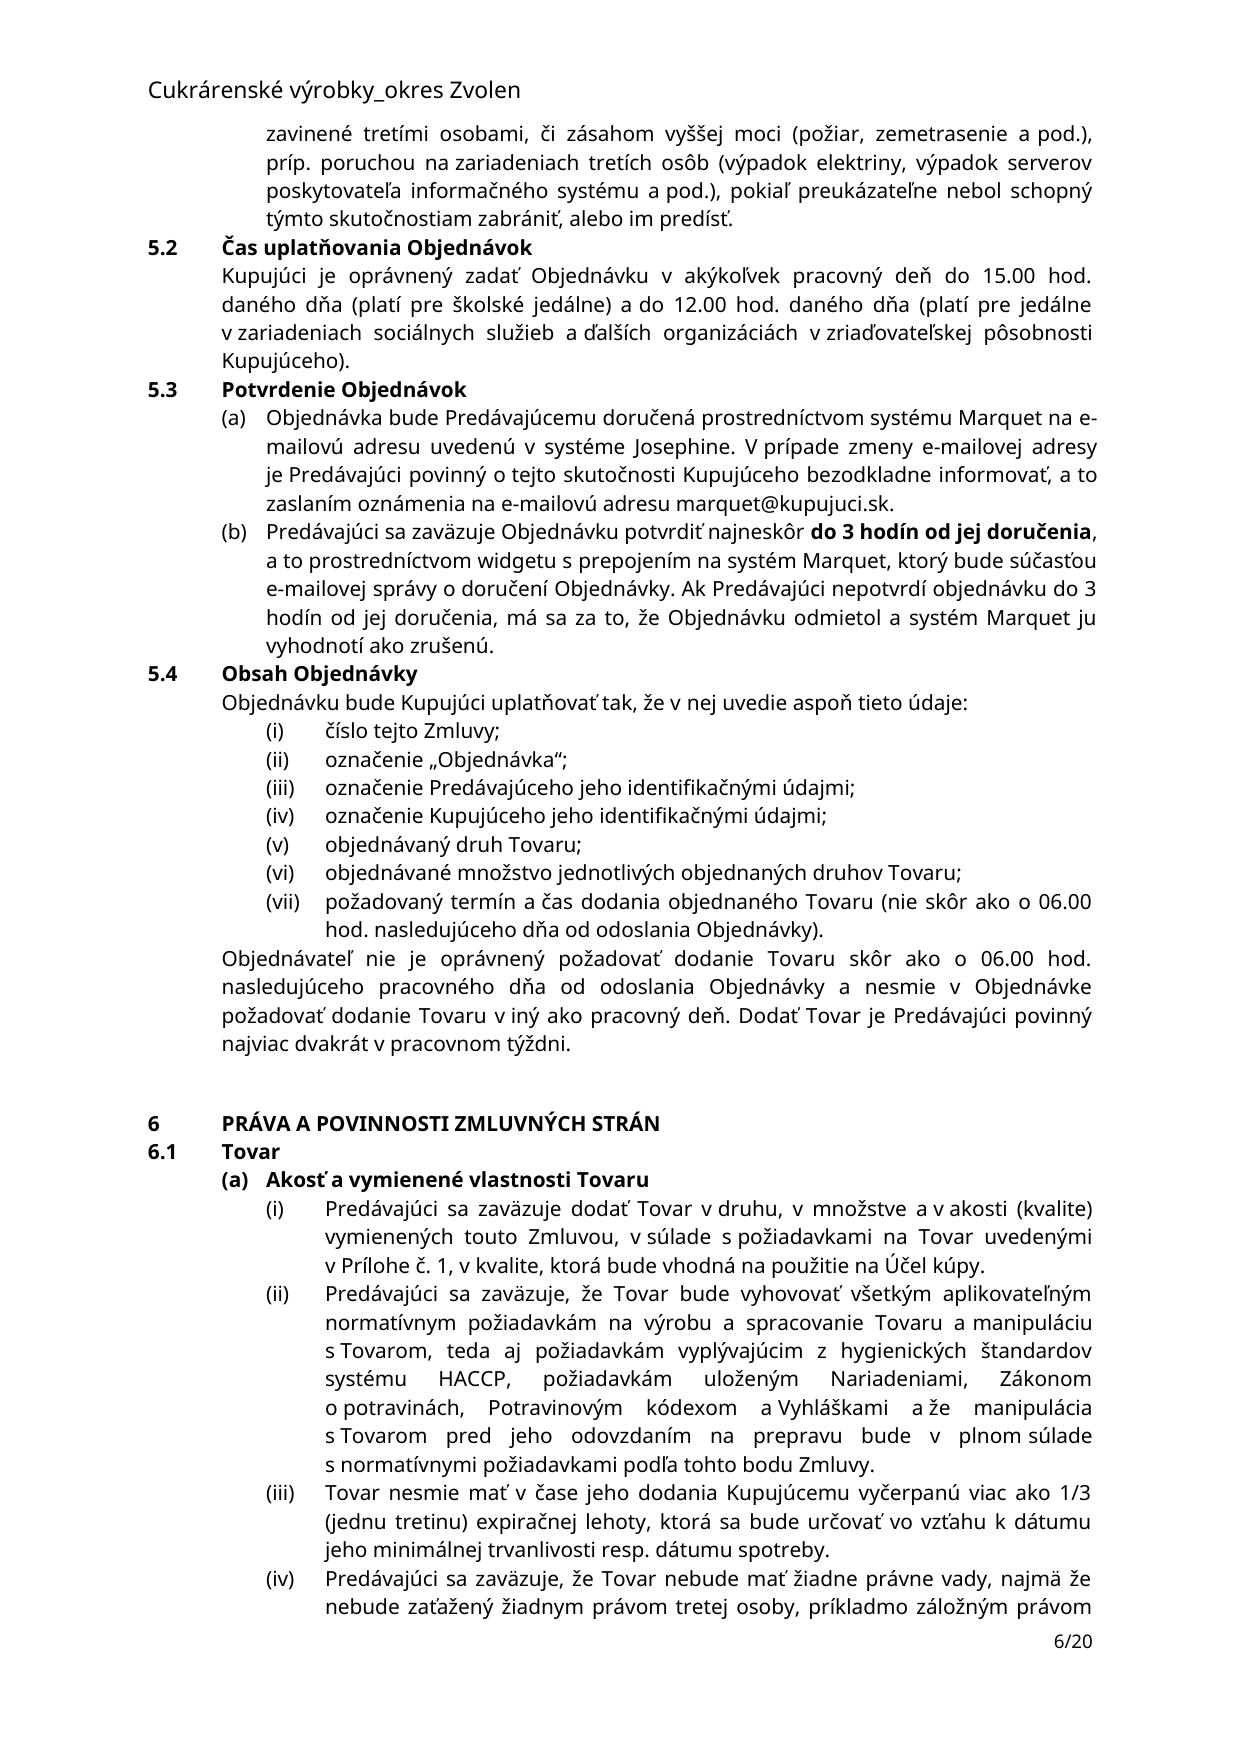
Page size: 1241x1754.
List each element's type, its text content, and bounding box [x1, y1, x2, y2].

list označenie „Objednávka“; [266, 745, 1093, 773]
list číslo tejto Zmluvy; [266, 716, 1093, 745]
text (iii) Tovar nesmie mať v čase jeho dodania Kupujúcemu vyčerpanú viac ako 1/3 (jednu tretinu) expiračnej lehoty, ktorá sa bude určovať vo vzťahu k dátumu jeho minimálnej trvanlivosti resp. dátumu spotreby. [266, 1478, 1093, 1564]
text 5.4 Obsah Objednávky [148, 659, 1093, 688]
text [266, 1564, 1093, 1621]
text Kupujúci je oprávnený zadať Objednávku v akýkoľvek pracovný deň do 15.00 hod. daného dňa (platí pre školské jedálne) a do 12.00 hod. daného dňa (platí pre jedálne v zariadeniach sociálnych služieb a ďalších organizáciách v zriaďovateľskej pôsobnosti Kupujúceho). [221, 261, 1093, 375]
text Objednávku bude Kupujúci uplatňovať tak, že v nej uvedie aspoň tieto údaje: [221, 688, 1093, 716]
text 6.1 Tovar [148, 1137, 1093, 1166]
list objednávaný druh Tovaru; [266, 830, 1093, 858]
text (b) Predávajúci sa zaväzuje Objednávku potvrdiť najneskôr do 3 hodín od jej doručenia, a to prostredníctvom widgetu s prepojením na systém Marquet, ktorý bude súčasťou e-mailovej správy o doručení Objednávky. Ak Predávajúci nepotvrdí objednávku do 3 hodín od jej doručenia, má sa za to, že Objednávku odmietol a systém Marquet ju vyhodnotí ako zrušenú. [221, 517, 1097, 659]
list požadovaný termín a čas dodania objednaného Tovaru (nie skôr ako o 06.00 hod. nasledujúceho dňa od odoslania Objednávky). [266, 887, 1093, 944]
text 5.2 Čas uplatňovania Objednávok [148, 233, 1093, 261]
text (a) Objednávka bude Predávajúcemu doručená prostredníctvom systému Marquet na e-mailovú adresu uvedenú v systéme Josephine. V prípade zmeny e-mailovej adresy je Predávajúci povinný o tejto skutočnosti Kupujúceho bezodkladne informovať, a to zaslaním oznámenia na e-mailovú adresu marquet@kupujuci.sk. [221, 403, 1097, 517]
text (i) Predávajúci sa zaväzuje dodať Tovar v druhu, v množstve a v akosti (kvalite) vymienených touto Zmluvou, v súlade s požiadavkami na Tovar uvedenými v Prílohe č. 1, v kvalite, ktorá bude vhodná na použitie na Účel kúpy. [266, 1194, 1093, 1279]
text (ii) Predávajúci sa zaväzuje, že Tovar bude vyhovovať všetkým aplikovateľným normatívnym požiadavkám na výrobu a spracovanie Tovaru a manipuláciu s Tovarom, teda aj požiadavkám vyplývajúcim z hygienických štandardov systému HACCP, požiadavkám uloženým Nariadeniami, Zákonom o potravinách, Potravinovým kódexom a Vyhláškami a že manipulácia s Tovarom pred jeho odovzdaním na prepravu bude v plnom súlade s normatívnymi požiadavkami podľa tohto bodu Zmluvy. [266, 1279, 1093, 1478]
list označenie Kupujúceho jeho identifikačnými údajmi; [266, 802, 1093, 830]
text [221, 119, 1093, 233]
list označenie Predávajúceho jeho identifikačnými údajmi; [266, 773, 1093, 802]
text 6 Práva a povinnosti zmluvných strán [148, 1109, 1093, 1137]
text Objednávateľ nie je oprávnený požadovať dodanie Tovaru skôr ako o 06.00 hod. nasledujúceho pracovného dňa od odoslania Objednávky a nesmie v Objednávke požadovať dodanie Tovaru v iný ako pracovný deň. Dodať Tovar je Predávajúci povinný najviac dvakrát v pracovnom týždni. [221, 944, 1093, 1058]
list objednávané množstvo jednotlivých objednaných druhov Tovaru; [266, 858, 1093, 887]
text (a) Akosť a vymienené vlastnosti Tovaru [221, 1166, 1093, 1194]
text 5.3 Potvrdenie Objednávok [148, 375, 1093, 403]
